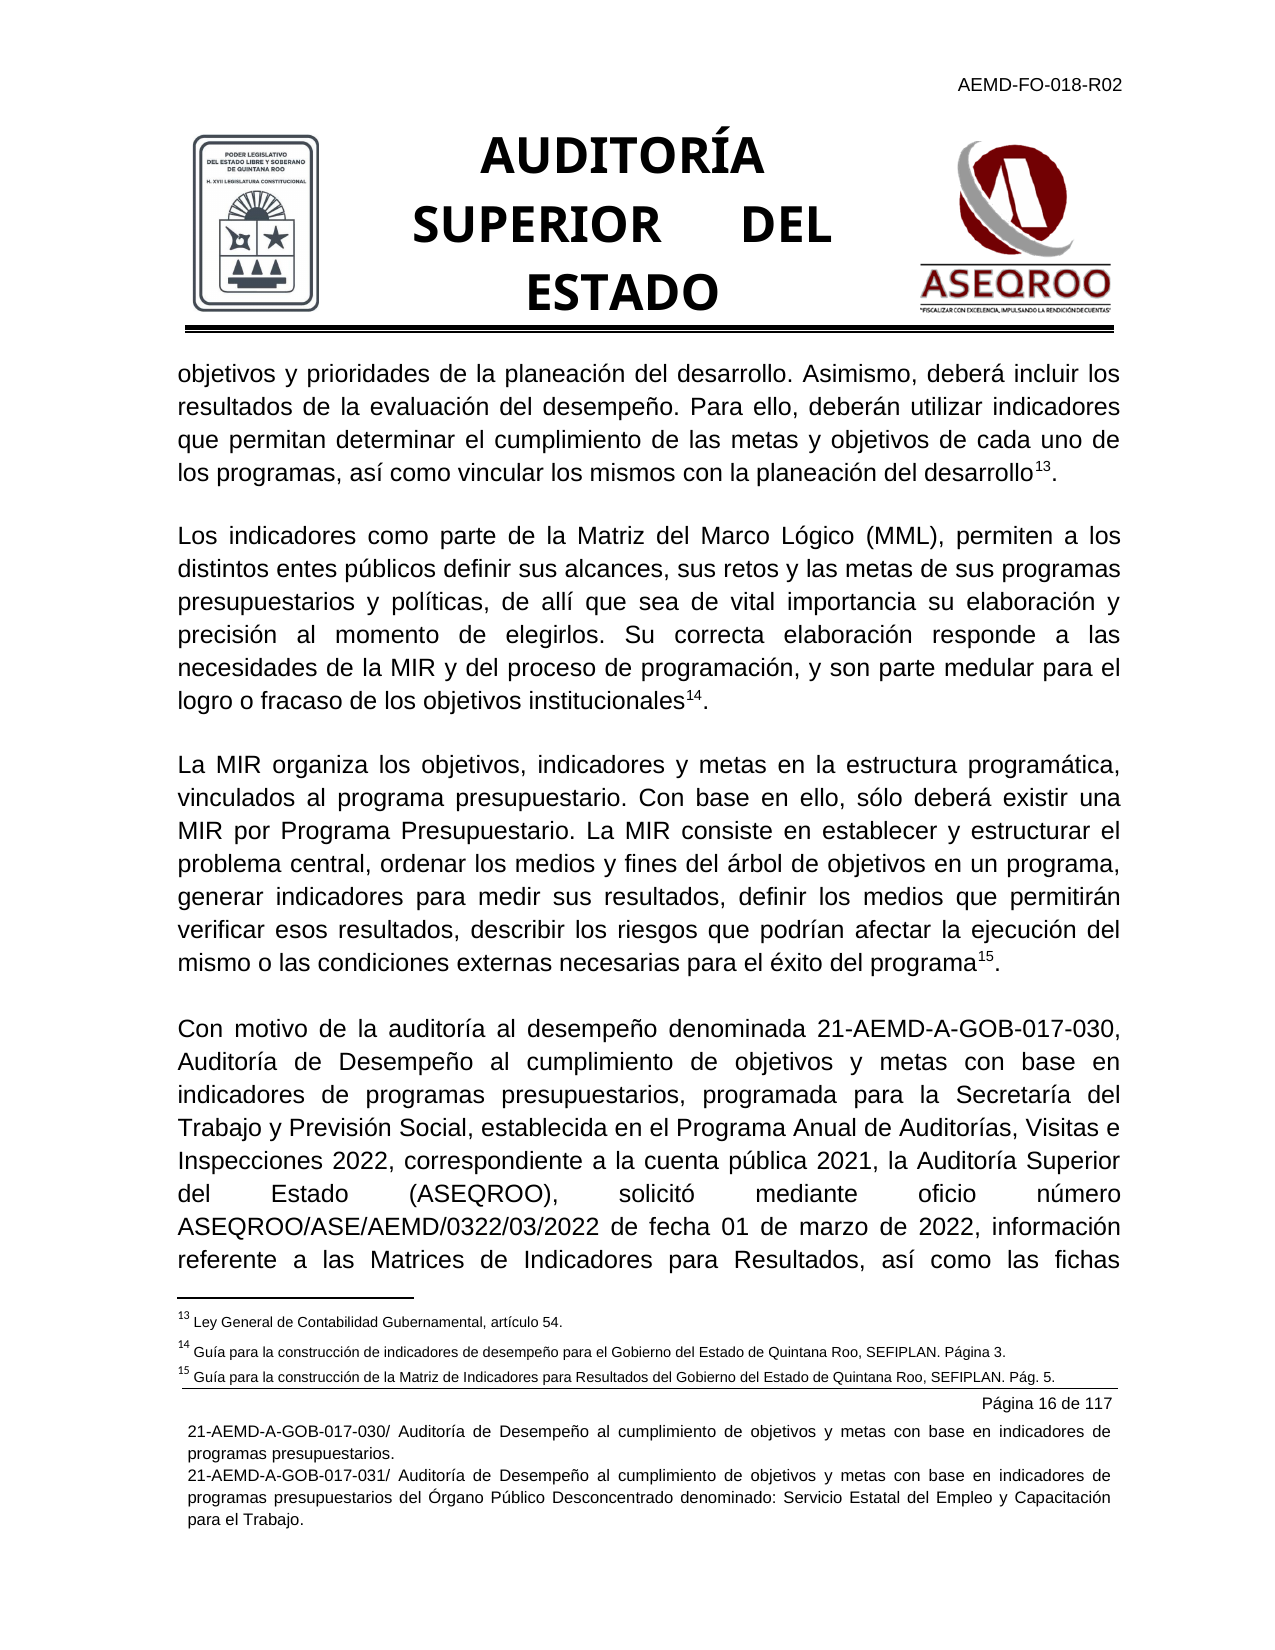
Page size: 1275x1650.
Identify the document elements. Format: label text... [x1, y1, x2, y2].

picture [920, 141, 1111, 313]
text Los indicadores como parte de la Matriz del Marco Lógico (MML), permiten a los distintos entes públicos definir sus alcances, sus retos y las metas de sus programas presupuestarios y políticas, de allí que sea de vital importancia su elaboración y precisión al momento de elegirlos. Su correcta elaboración responde a las necesidades de la MIR y del proceso de programación, y son parte medular para el logro o fracaso de los objetivos institucionales. [177, 521, 1122, 715]
picture [192, 134, 319, 312]
text La MIR organiza los objetivos, indicadores y metas en la estructura programática, vinculados al programa presupuestario. Con base en ello, sólo deberá existir una MIR por Programa Presupuestario. La MIR consiste en establecer y estructurar el problema central, ordenar los medios y fines del árbol de objetivos en un programa, generar indicadores para medir sus resultados, definir los medios que permitirán verificar esos resultados, describir los riesgos que podrían afectar la ejecución del mismo o las condiciones externas necesarias para el éxito del programa. [177, 749, 1122, 976]
